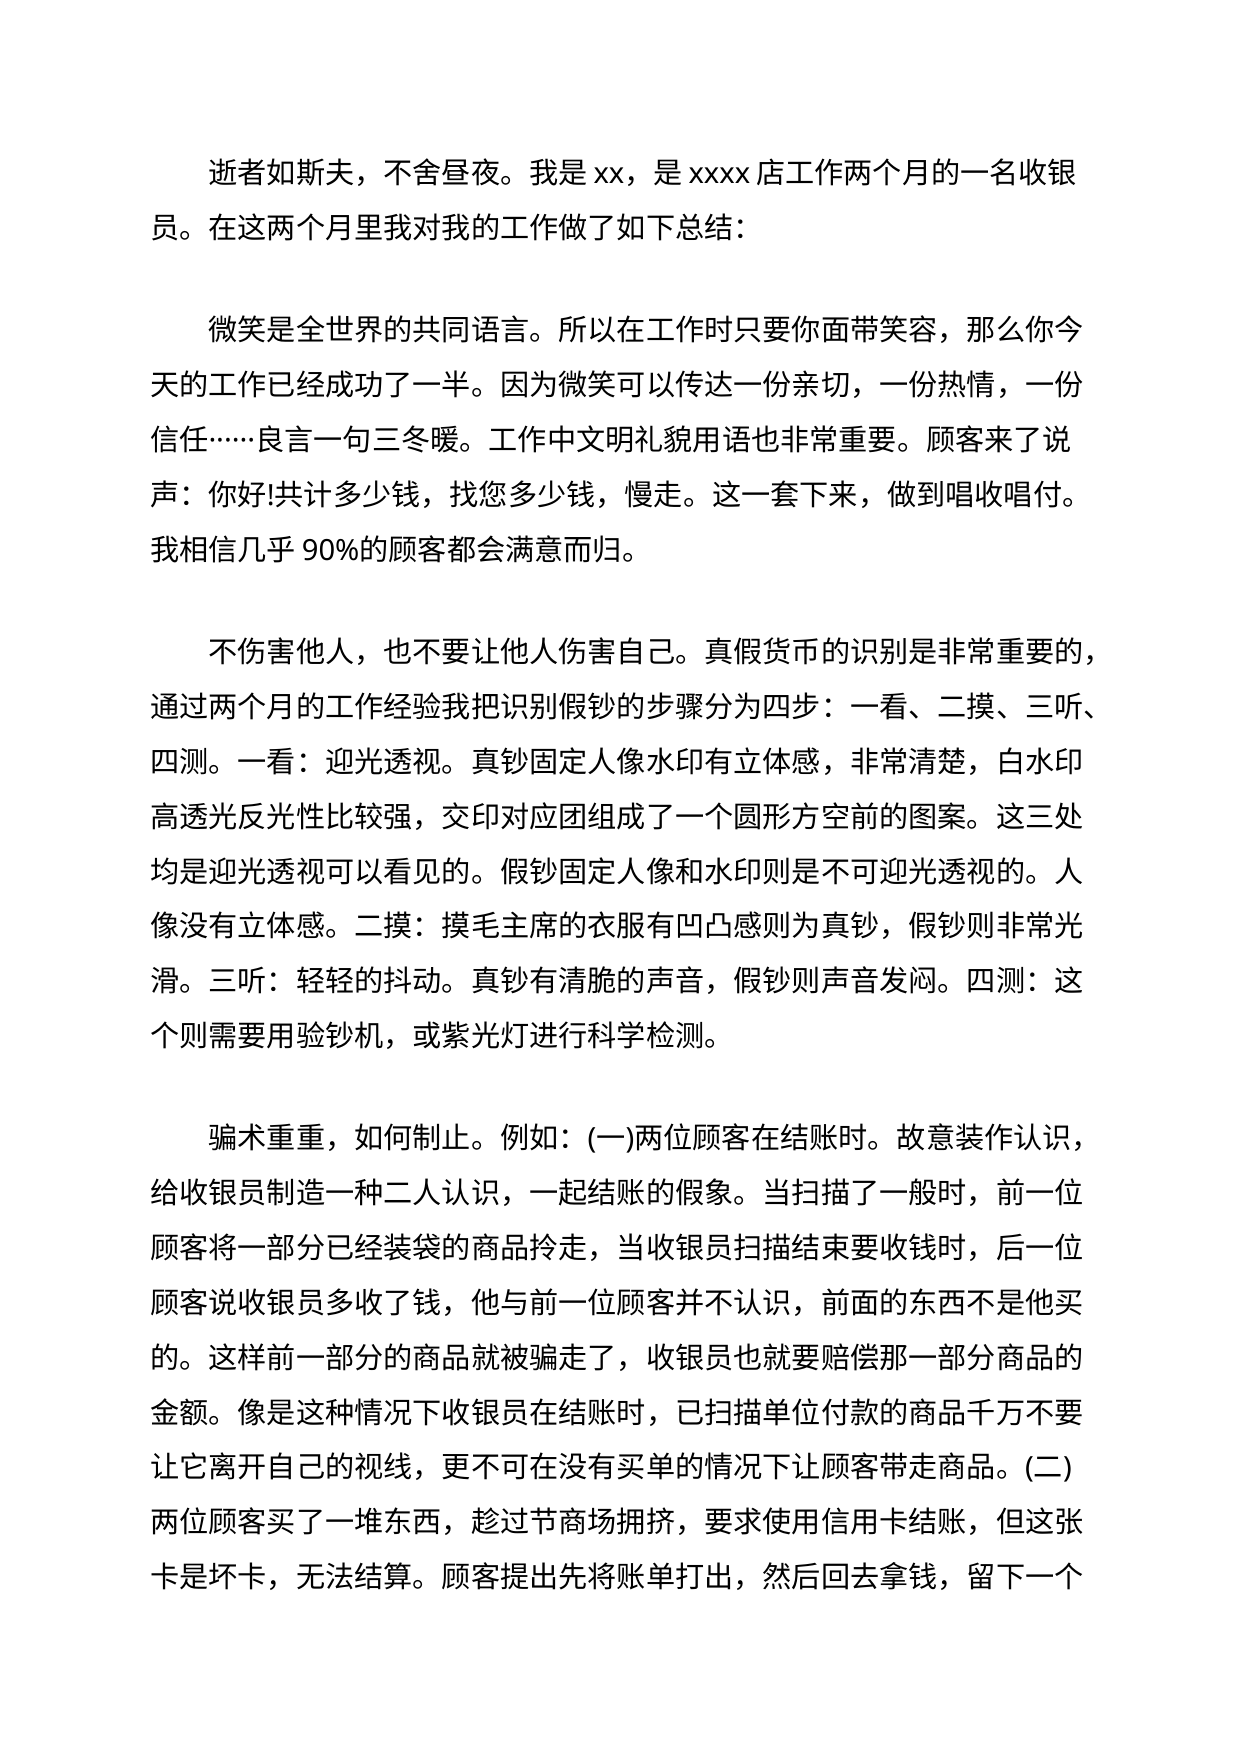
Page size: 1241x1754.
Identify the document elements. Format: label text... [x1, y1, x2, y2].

text 逝者如斯夫，不舍昼夜。我是xx，是xxxx店工作两个月的一名收银员。在这两个月里我对我的工作做了如下总结： [150, 150, 1090, 247]
text 微笑是全世界的共同语言。所以在工作时只要你面带笑容，那么你今天的工作已经成功了一半。因为微笑可以传达一份亲切，一份热情，一份信任······良言一句三冬暖。工作中文明礼貌用语也非常重要。顾客来了说声：你好!共计多少钱，找您多少钱，慢走。这一套下来，做到唱收唱付。我相信几乎90%的顾客都会满意而归。 [150, 307, 1090, 569]
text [150, 1114, 1090, 1596]
text 不伤害他人，也不要让他人伤害自己。真假货币的识别是非常重要的，通过两个月的工作经验我把识别假钞的步骤分为四步：一看、二摸、三听、四测。一看：迎光透视。真钞固定人像水印有立体感，非常清楚，白水印高透光反光性比较强，交印对应团组成了一个圆形方空前的图案。这三处均是迎光透视可以看见的。假钞固定人像和水印则是不可迎光透视的。人像没有立体感。二摸：摸毛主席的衣服有凹凸感则为真钞，假钞则非常光滑。三听：轻轻的抖动。真钞有清脆的声音，假钞则声音发闷。四测：这个则需要用验钞机，或紫光灯进行科学检测。 [150, 628, 1090, 1055]
